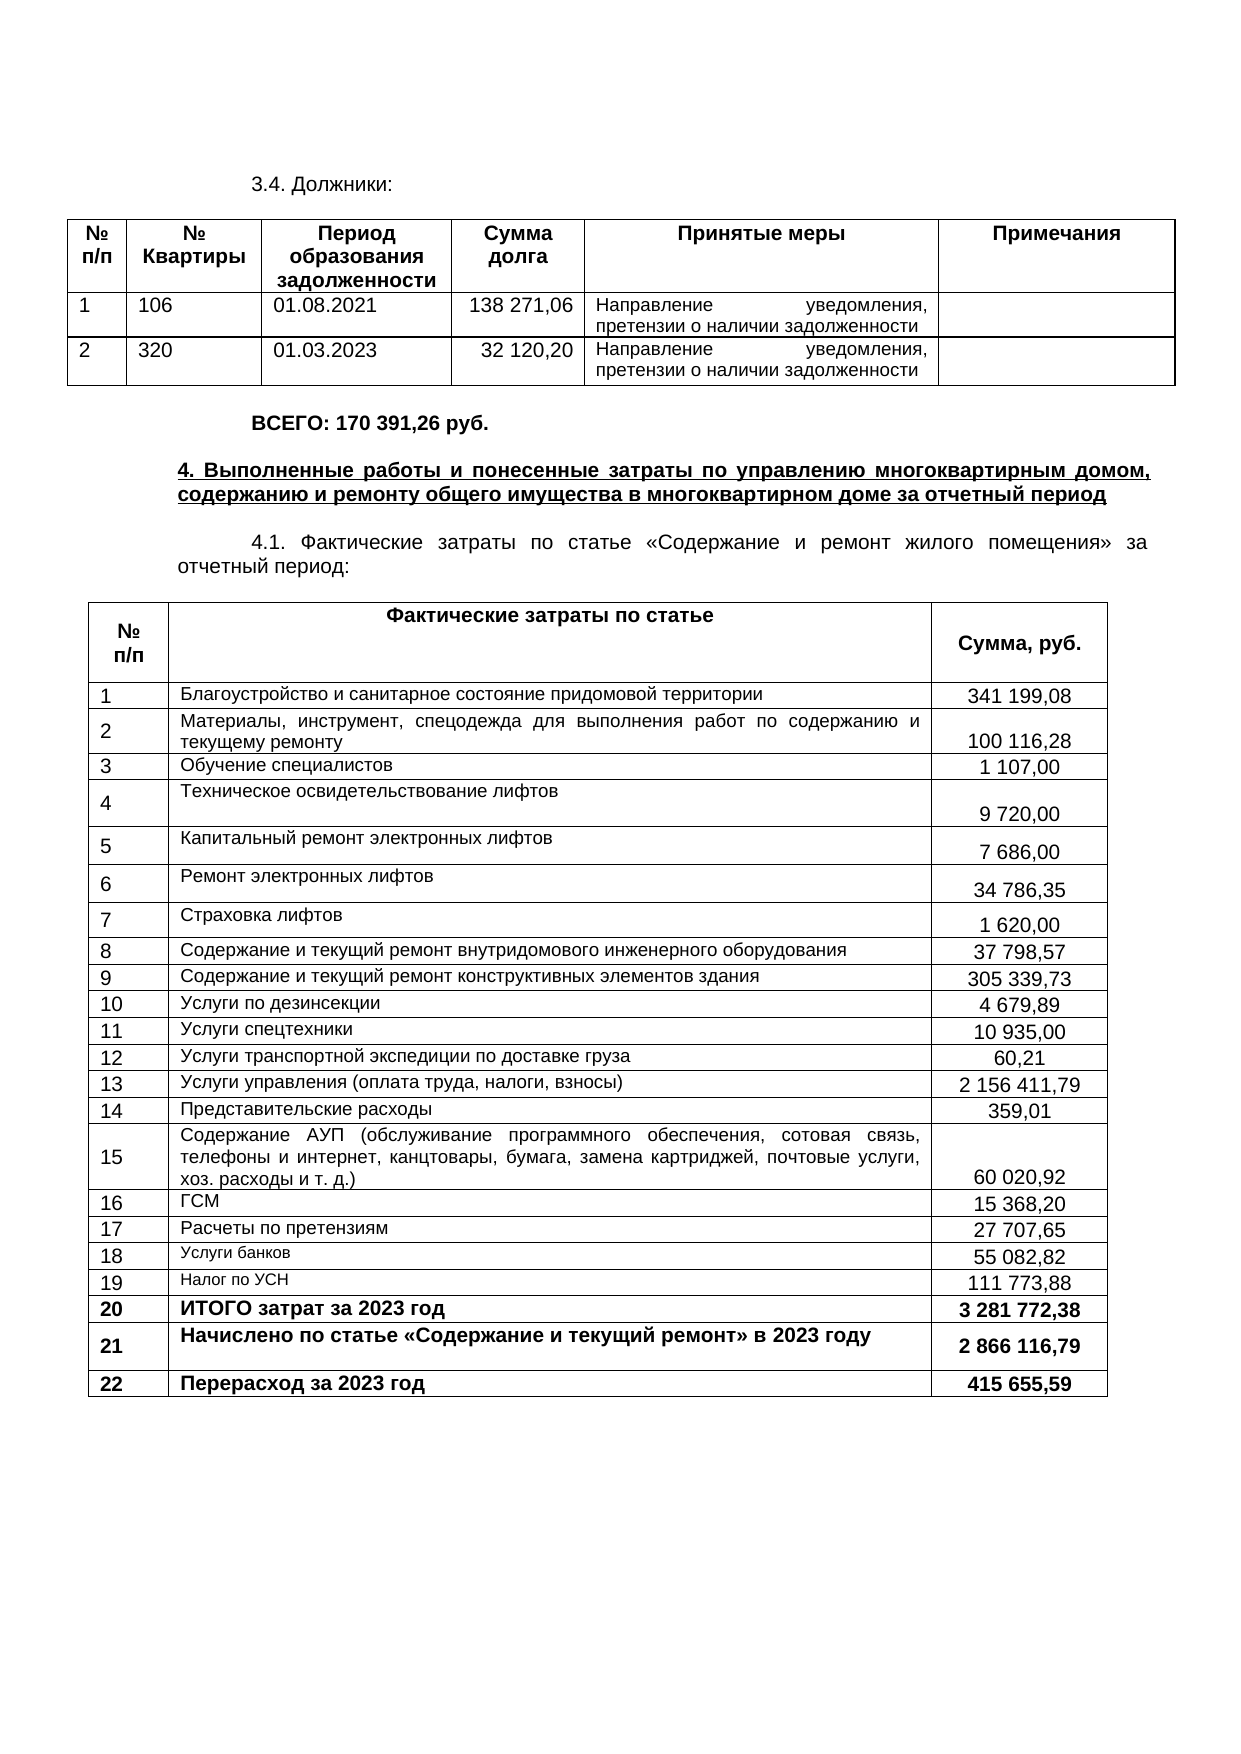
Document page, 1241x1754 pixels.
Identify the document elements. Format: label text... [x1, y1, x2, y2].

table_cell 01.08.2021 [262, 293, 451, 336]
table_cell 2 [68, 338, 126, 385]
table_header Принятые меры [585, 220, 938, 292]
table_cell 9 [89, 965, 168, 990]
table_cell 359,01 [932, 1098, 1107, 1123]
table_cell Техническое освидетельствование лифтов [169, 780, 931, 826]
table_cell Материалы, инструмент, спецодежда для выполнения работ по содержанию и текущему ремонту [169, 709, 931, 752]
table_cell 32 120,20 [452, 338, 584, 385]
table_cell 13 [89, 1071, 168, 1097]
table_cell 138 271,06 [452, 293, 584, 336]
table_cell Налог по УСН [169, 1270, 931, 1295]
table_cell Перерасход за 2023 год [169, 1371, 931, 1396]
table_cell 2 866 116,79 [932, 1323, 1107, 1369]
table_header № п/п [68, 220, 126, 292]
table_cell [939, 338, 1174, 385]
table_cell ГСМ [169, 1190, 931, 1216]
table_cell Расчеты по претензиям [169, 1217, 931, 1242]
table_cell ИТОГО затрат за 2023 год [169, 1296, 931, 1322]
table_cell 320 [127, 338, 261, 385]
table_cell 20 [89, 1296, 168, 1322]
table_cell 415 655,59 [932, 1371, 1107, 1396]
table_cell 1 107,00 [932, 754, 1107, 779]
table_cell 14 [89, 1098, 168, 1123]
table_cell 1 620,00 [932, 903, 1107, 937]
table_cell Направление уведомления, претензии о наличии задолженности [585, 293, 938, 336]
table_cell 10 935,00 [932, 1018, 1107, 1043]
table_cell Обучение специалистов [169, 754, 931, 779]
table_cell Капитальный ремонт электронных лифтов [169, 827, 931, 864]
table_cell Содержание и текущий ремонт внутридомового инженерного оборудования [169, 938, 931, 964]
table_cell 8 [89, 938, 168, 964]
table_cell 01.03.2023 [262, 338, 451, 385]
table_cell Услуги управления (оплата труда, налоги, взносы) [169, 1071, 931, 1097]
text 4. Выполненные работы и понесенные затраты по управлению многоквартирным домом, содержанию и ремонту общего имущества в многоквартирном доме за отчетный период [177, 458, 1152, 506]
table_cell 1 [68, 293, 126, 336]
table_cell 22 [89, 1371, 168, 1396]
text ВСЕГО: 170 391,26 руб. [251, 410, 1152, 434]
table_cell 15 368,20 [932, 1190, 1107, 1216]
table_cell Направление уведомления, претензии о наличии задолженности [585, 338, 938, 385]
table_cell 16 [89, 1190, 168, 1216]
table_header Примечания [939, 220, 1174, 292]
table_cell 21 [89, 1323, 168, 1369]
table_cell 27 707,65 [932, 1217, 1107, 1242]
table_cell 55 082,82 [932, 1243, 1107, 1269]
table_cell 3 281 772,38 [932, 1296, 1107, 1322]
table_cell Страховка лифтов [169, 903, 931, 937]
table_cell [939, 293, 1174, 336]
table_cell Услуги спецтехники [169, 1018, 931, 1043]
table_cell 7 686,00 [932, 827, 1107, 864]
table_cell Содержание и текущий ремонт конструктивных элементов здания [169, 965, 931, 990]
table_cell 6 [89, 865, 168, 902]
table_cell 305 339,73 [932, 965, 1107, 990]
text 4.1. Фактические затраты по статье «Содержание и ремонт жилого помещения» за отчетный период: [177, 530, 1149, 578]
table_cell 2 156 411,79 [932, 1071, 1107, 1097]
table_cell 111 773,88 [932, 1270, 1107, 1295]
table_cell 9 720,00 [932, 780, 1107, 826]
table_cell Содержание АУП (обслуживание программного обеспечения, сотовая связь, телефоны и интернет, канцтовары, бумага, замена картриджей, почтовые услуги, хоз. расходы и т. д.) [169, 1124, 931, 1189]
table_cell 60 020,92 [932, 1124, 1107, 1189]
table_cell 15 [89, 1124, 168, 1189]
table_header Период образования задолженности [262, 220, 451, 292]
table_cell Начислено по статье «Содержание и текущий ремонт» в 2023 году [169, 1323, 931, 1369]
table_header № Квартиры [127, 220, 261, 292]
table_cell 17 [89, 1217, 168, 1242]
text 3.4. Должники: [177, 171, 1152, 195]
table_cell Услуги банков [169, 1243, 931, 1269]
table_cell Представительские расходы [169, 1098, 931, 1123]
table_header Сумма, руб. [932, 603, 1107, 682]
table_cell 341 199,08 [932, 683, 1107, 708]
table_cell 18 [89, 1243, 168, 1269]
table_cell 19 [89, 1270, 168, 1295]
table_header Фактические затраты по статье [169, 603, 931, 682]
table_cell 37 798,57 [932, 938, 1107, 964]
table_cell Услуги транспортной экспедиции по доставке груза [169, 1045, 931, 1070]
table_header Сумма долга [452, 220, 584, 292]
table_cell 2 [89, 709, 168, 752]
table_cell Ремонт электронных лифтов [169, 865, 931, 902]
table_cell 106 [127, 293, 261, 336]
table_cell Услуги по дезинсекции [169, 991, 931, 1017]
table_cell 5 [89, 827, 168, 864]
table_header № п/п [89, 603, 168, 682]
table_cell 3 [89, 754, 168, 779]
table_cell 11 [89, 1018, 168, 1043]
table_cell 12 [89, 1045, 168, 1070]
table_cell 100 116,28 [932, 709, 1107, 752]
table_cell 34 786,35 [932, 865, 1107, 902]
table_cell 7 [89, 903, 168, 937]
table_cell 10 [89, 991, 168, 1017]
table_cell 60,21 [932, 1045, 1107, 1070]
table_cell Благоустройство и санитарное состояние придомовой территории [169, 683, 931, 708]
table_cell 1 [89, 683, 168, 708]
table_cell 4 679,89 [932, 991, 1107, 1017]
table_cell 4 [89, 780, 168, 826]
